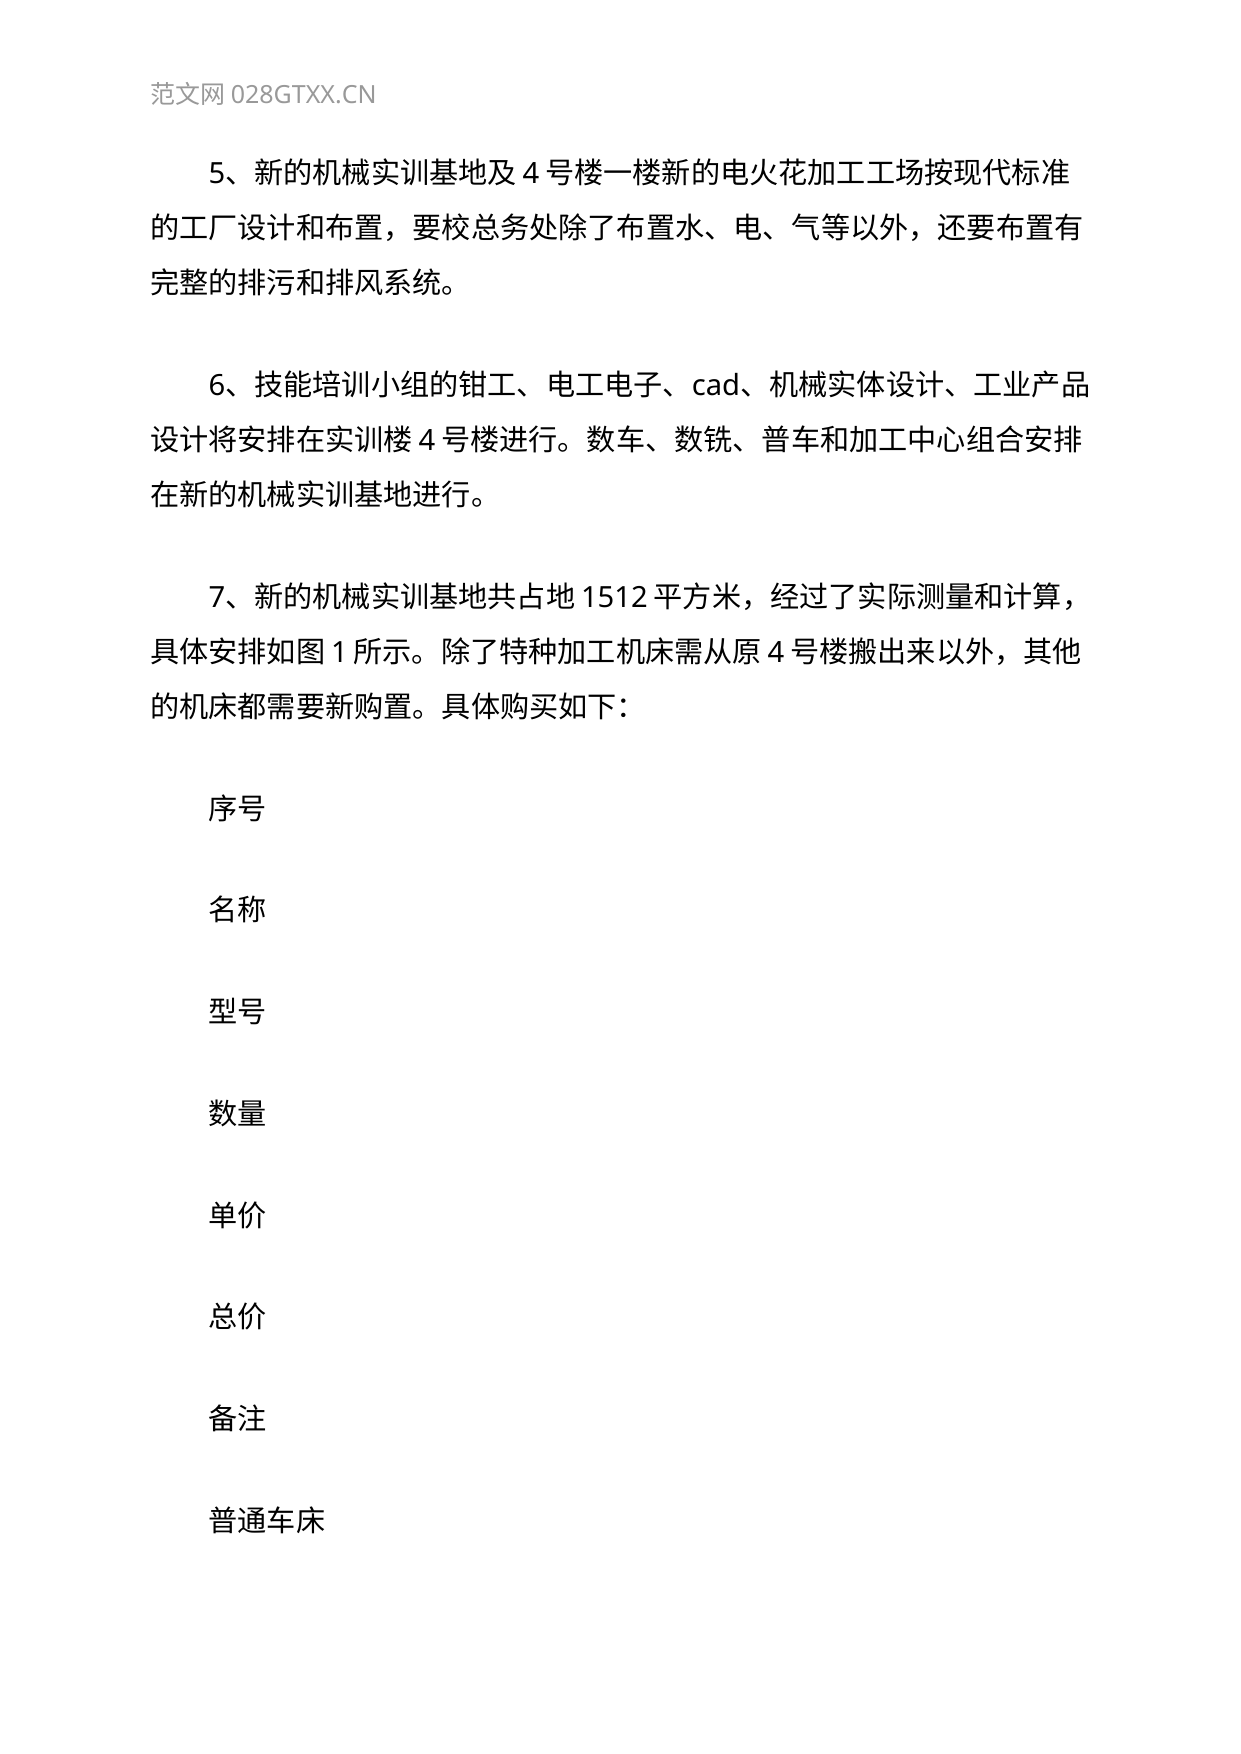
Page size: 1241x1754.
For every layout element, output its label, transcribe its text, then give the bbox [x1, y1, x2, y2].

text 5、新的机械实训基地及4号楼一楼新的电火花加工工场按现代标准的工厂设计和布置，要校总务处除了布置水、电、气等以外，还要布置有完整的排污和排风系统。 [150, 150, 1090, 302]
text 备注 [150, 1396, 1090, 1438]
text 普通车床 [150, 1498, 1090, 1540]
text 7、新的机械实训基地共占地1512平方米，经过了实际测量和计算，具体安排如图1所示。除了特种加工机床需从原4号楼搬出来以外，其他的机床都需要新购置。具体购买如下： [150, 573, 1090, 726]
text 单价 [150, 1192, 1090, 1234]
text 名称 [150, 887, 1090, 929]
text 型号 [150, 989, 1090, 1031]
text 序号 [150, 785, 1090, 827]
text 数量 [150, 1091, 1090, 1133]
text 6、技能培训小组的钳工、电工电子、cad、机械实体设计、工业产品设计将安排在实训楼4号楼进行。数车、数铣、普车和加工中心组合安排在新的机械实训基地进行。 [150, 362, 1090, 514]
text 总价 [150, 1294, 1090, 1336]
